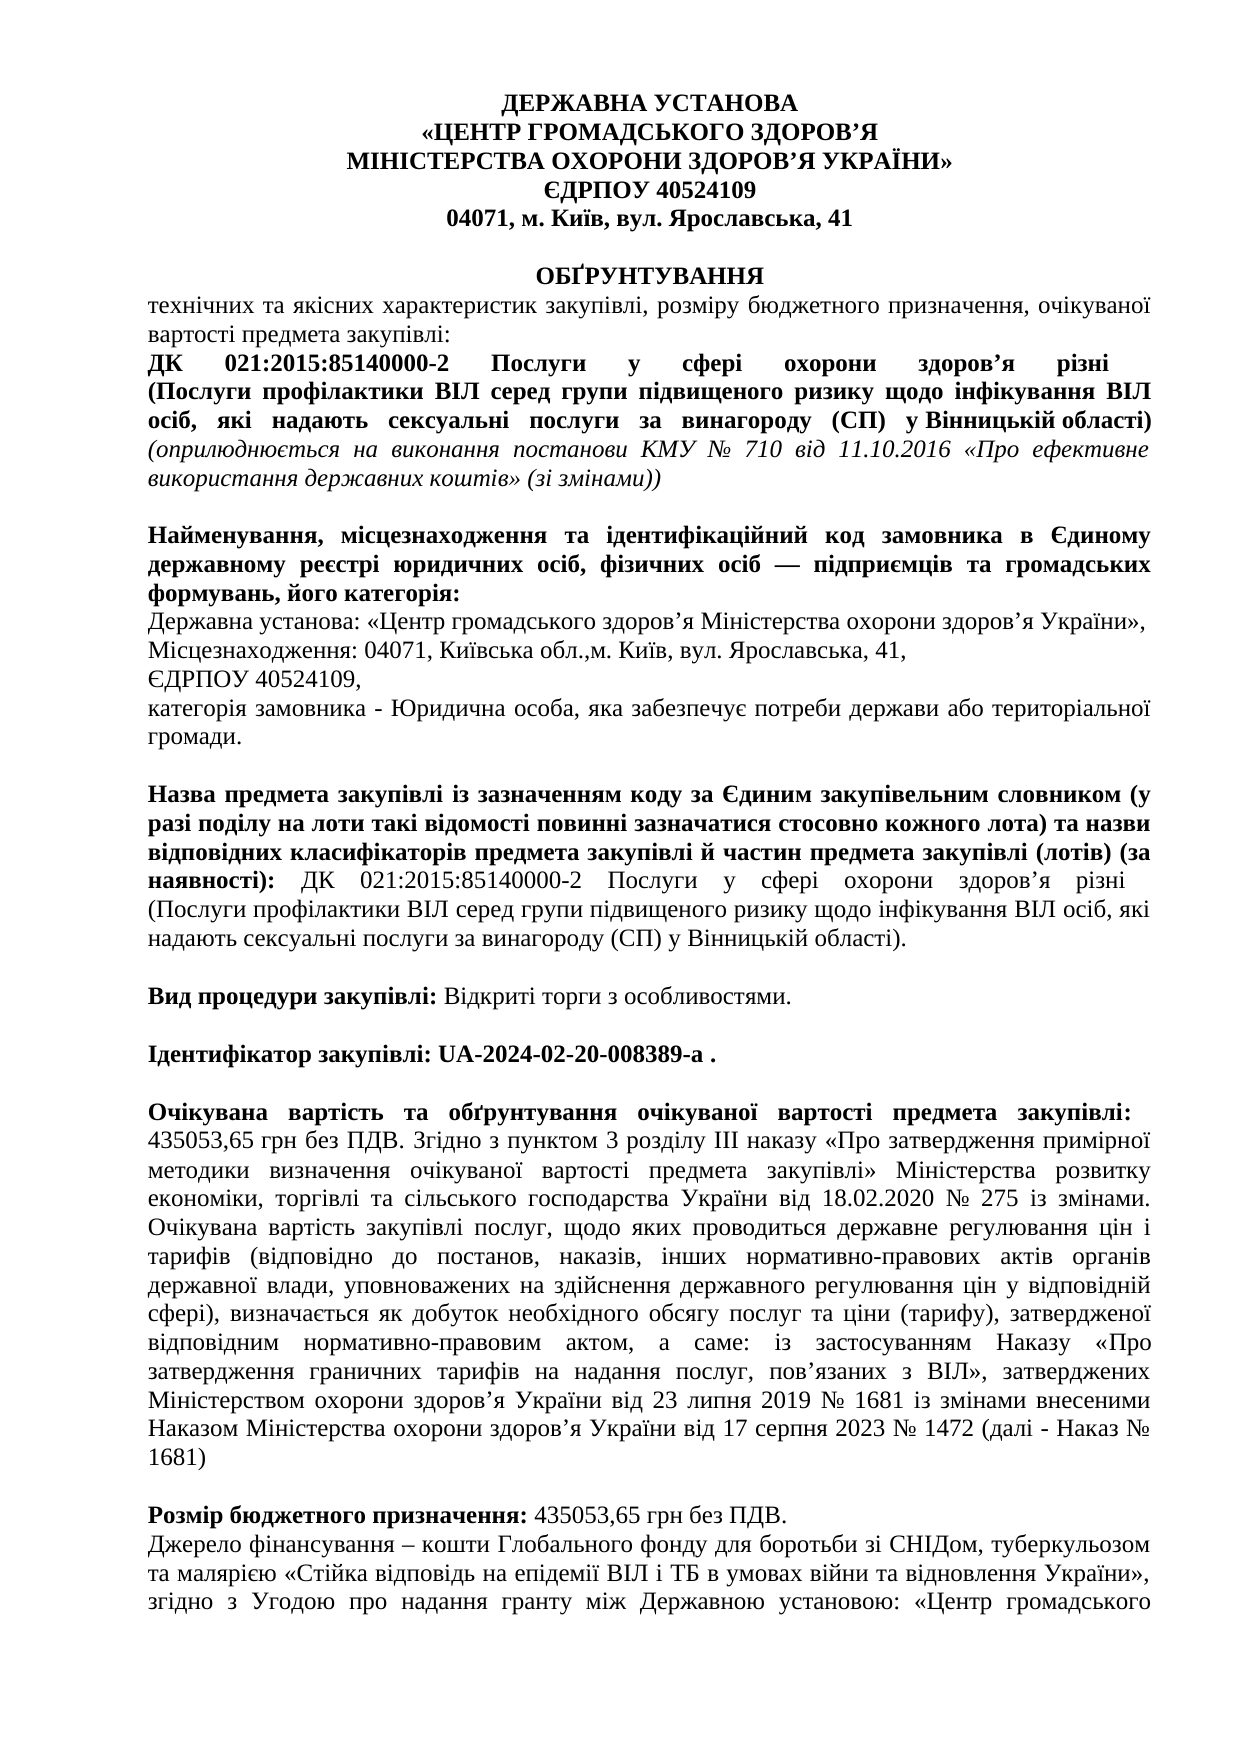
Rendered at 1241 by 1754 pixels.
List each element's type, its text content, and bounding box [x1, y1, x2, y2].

text «ЦЕНТР ГРОМАДСЬКОГО ЗДОРОВ’Я [148, 117, 1152, 146]
text технічних та якісних характеристик закупівлі, розміру бюджетного призначення, очікуваної вартості предмета закупівлі: [148, 290, 1152, 348]
text Ідентифікатор закупівлі: UA-2024-02-20-008389-a . [148, 1039, 1152, 1068]
text Місцезнаходження: 04071, Київська обл.,м. Київ, вул. Ярославська, 41, [148, 635, 1152, 664]
text Розмір бюджетного призначення: 435053,65 грн без ПДВ. [148, 1500, 1152, 1529]
text категорія замовника - Юридична особа, яка забезпечує потреби держави або територіальної громади. [148, 693, 1152, 750]
text ДК 021:2015:85140000-2 Послуги у сфері охорони здоров’я різні (Послуги профілактики ВІЛ серед групи підвищеного ризику щодо інфікування ВІЛ осіб, які надають сексуальні послуги за винагороду (СП) у Вінницькій області) (оприлюднюється на виконання постанови КМУ № 710 від 11.10.2016 «Про ефективне використання державних коштів» (зі змінами)) [147, 348, 1152, 491]
text ЄДРПОУ 40524109 [148, 175, 1152, 203]
text Очікувана вартість та обґрунтування очікуваної вартості предмета закупівлі: 435053,65 грн без ПДВ. Згідно з пунктом 3 розділу ІІІ наказу «Про затвердження примірної методики визначення очікуваної вартості предмета закупівлі» Міністерства розвитку економіки, торгівлі та сільського господарства України від 18.02.2020 № 275 із змінами. Очікувана вартість закупівлі послуг, щодо яких проводиться державне регулювання цін і тарифів (відповідно до постанов, наказів, інших нормативно-правових актів органів державної влади, уповноважених на здійснення державного регулювання цін у відповідній сфері), визначається як добуток необхідного обсягу послуг та ціни (тарифу), затвердженої відповідним нормативно-правовим актом, а саме: із застосуванням Наказу «Про затвердження граничних тарифів на надання послуг, пов’язаних з ВІЛ», затверджених Міністерством охорони здоров’я України від 23 липня 2019 № 1681 із змінами внесеними Наказом Міністерства охорони здоров’я України від 17 серпня 2023 № 1472 (далі - Наказ № 1681) [148, 1097, 1152, 1471]
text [148, 1529, 1152, 1615]
text Вид процедури закупівлі: Відкриті торги з особливостями. [148, 981, 1152, 1010]
text ДЕРЖАВНА УСТАНОВА [148, 88, 1152, 117]
text МІНІСТЕРСТВА ОХОРОНИ ЗДОРОВ’Я УКРАЇНИ» [148, 146, 1152, 175]
text 04071, м. Київ, вул. Ярославська, 41 [148, 203, 1152, 232]
text Назва предмета закупівлі із зазначенням коду за Єдиним закупівельним словником (у разі поділу на лоти такі відомості повинні зазначатися стосовно кожного лота) та назви відповідних класифікаторів предмета закупівлі й частин предмета закупівлі (лотів) (за наявності): ДК 021:2015:85140000-2 Послуги у сфері охорони здоров’я різні (Послуги профілактики ВІЛ серед групи підвищеного ризику щодо інфікування ВІЛ осіб, які надають сексуальні послуги за винагороду (СП) у Вінницькій області). [148, 779, 1152, 952]
text Державна установа: «Центр громадського здоров’я Міністерства охорони здоров’я України», [148, 606, 1152, 635]
text ЄДРПОУ 40524109, [148, 664, 1152, 693]
text Найменування, місцезнаходження та ідентифікаційний код замовника в Єдиному державному реєстрі юридичних осіб, фізичних осіб — підприємців та громадських формувань, його категорія: [148, 520, 1152, 606]
text ОБҐРУНТУВАННЯ [148, 261, 1152, 290]
